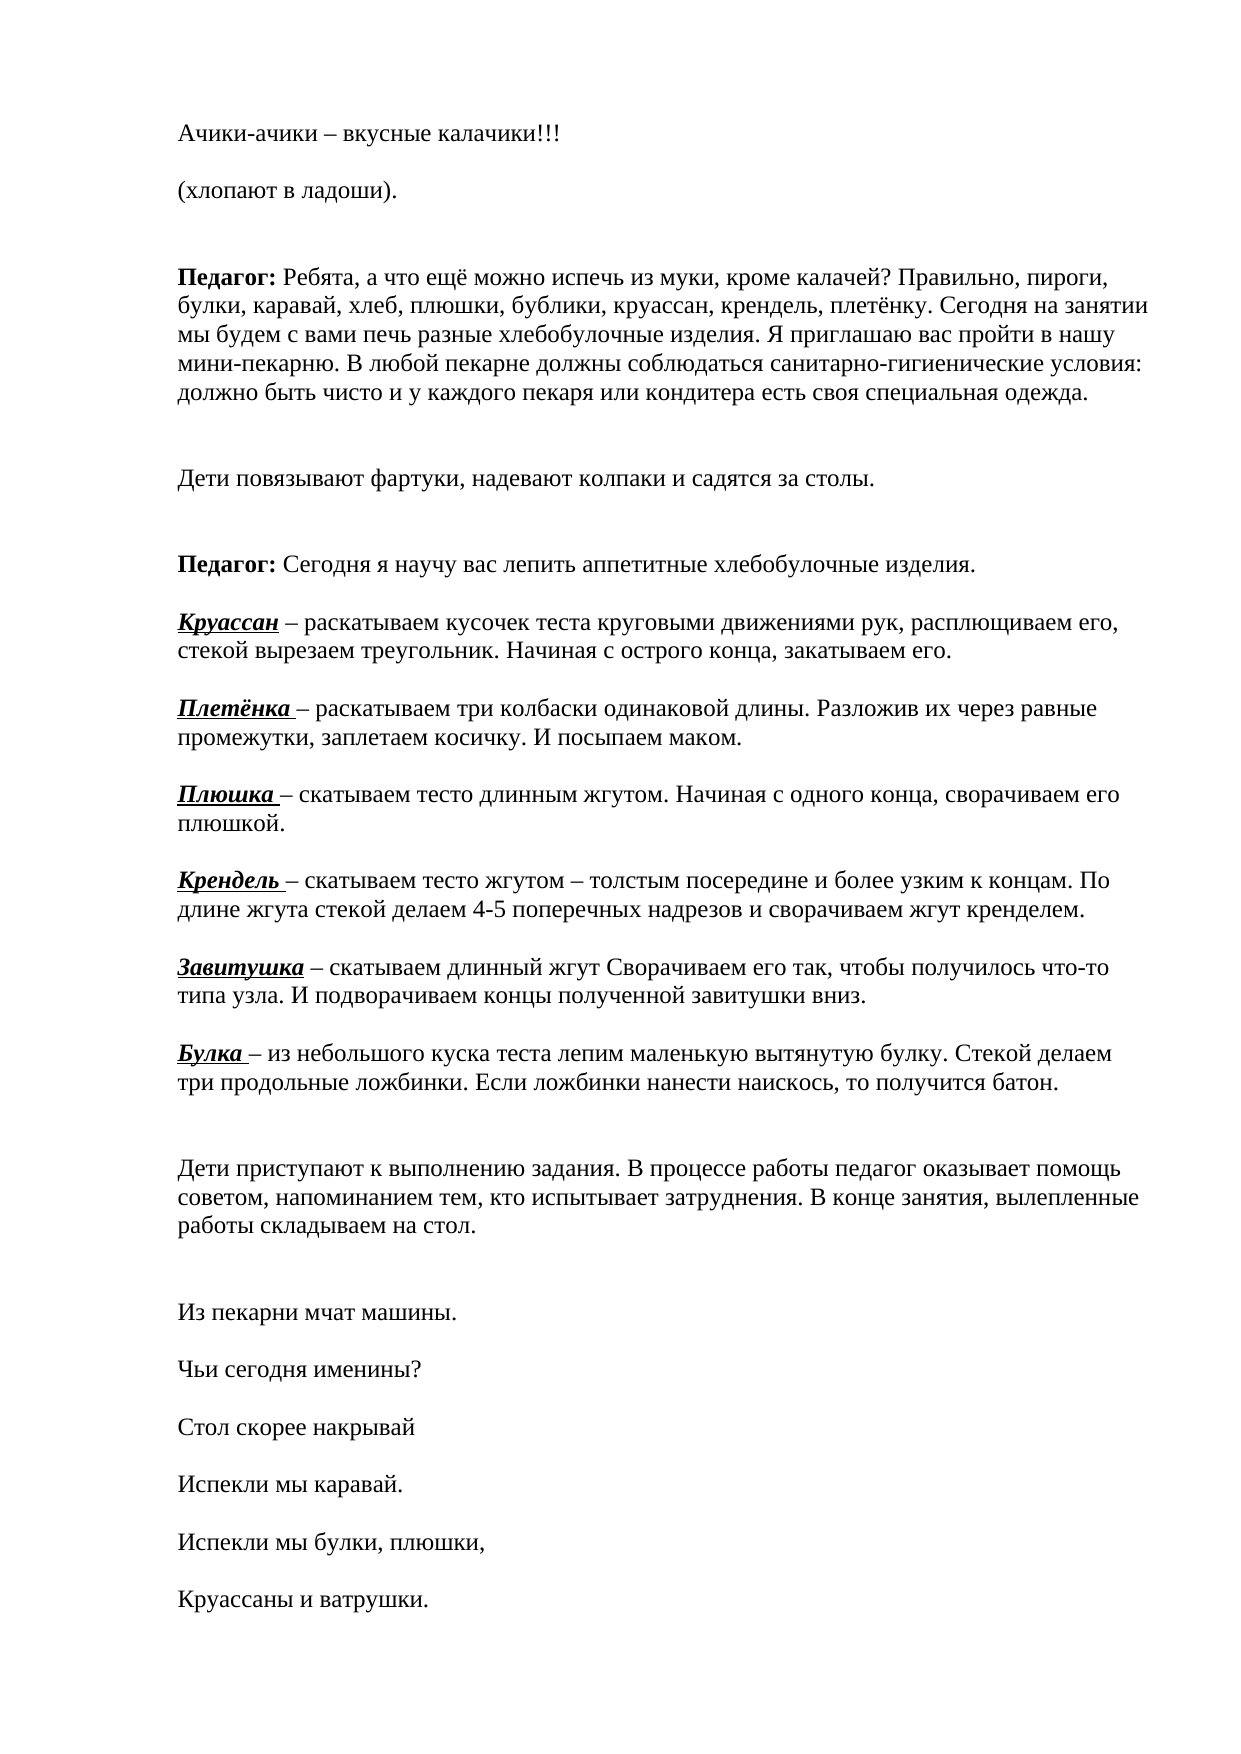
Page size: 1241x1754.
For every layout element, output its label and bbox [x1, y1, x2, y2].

text [177, 118, 1152, 1613]
